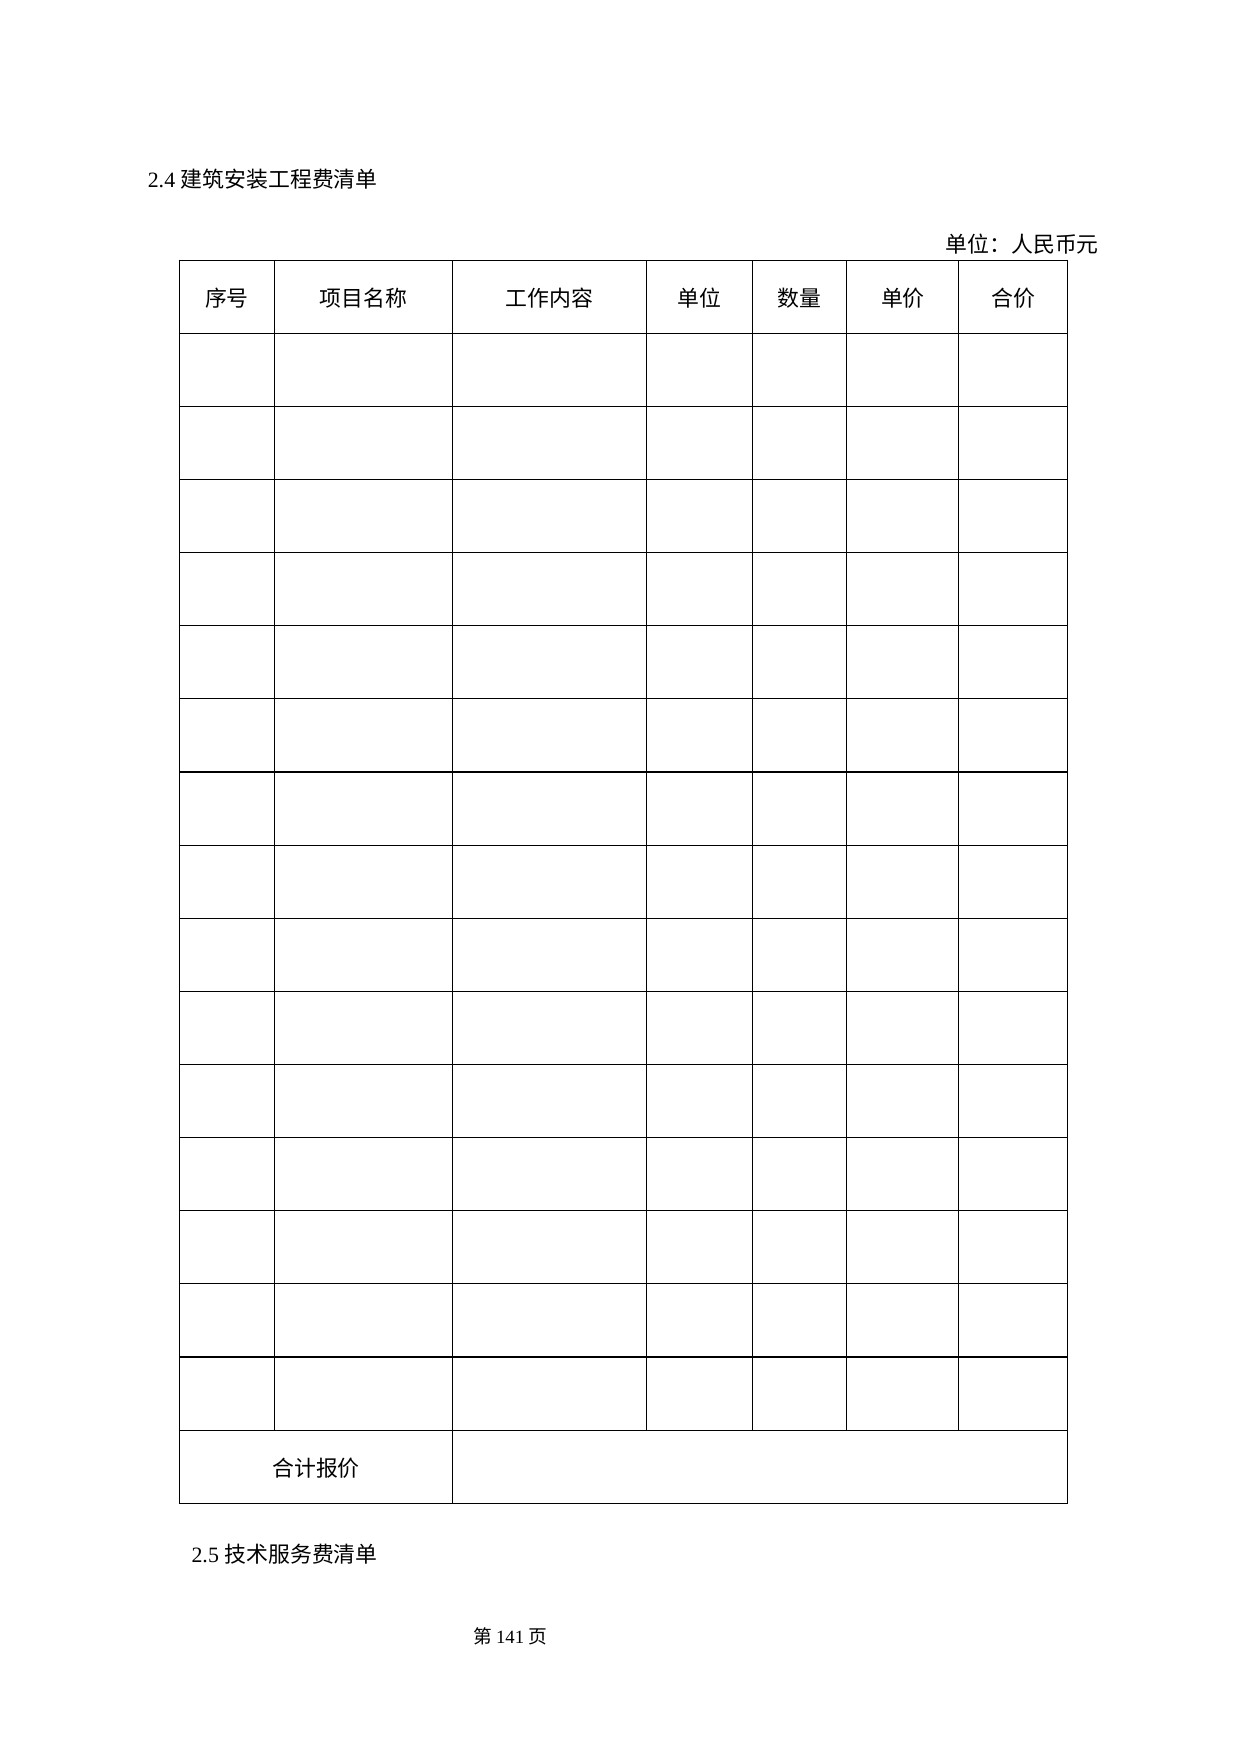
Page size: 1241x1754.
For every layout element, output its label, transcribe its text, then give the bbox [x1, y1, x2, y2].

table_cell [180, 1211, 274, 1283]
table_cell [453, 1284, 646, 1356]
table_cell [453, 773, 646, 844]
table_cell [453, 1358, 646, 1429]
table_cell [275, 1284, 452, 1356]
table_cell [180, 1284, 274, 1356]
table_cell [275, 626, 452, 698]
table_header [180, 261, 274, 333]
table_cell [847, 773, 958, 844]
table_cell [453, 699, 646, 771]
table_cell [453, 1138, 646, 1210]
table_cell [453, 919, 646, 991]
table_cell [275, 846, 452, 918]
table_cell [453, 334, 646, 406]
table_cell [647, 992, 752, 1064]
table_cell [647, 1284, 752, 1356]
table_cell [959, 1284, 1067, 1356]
text 2.5 技术服务费清单 [148, 1536, 1098, 1569]
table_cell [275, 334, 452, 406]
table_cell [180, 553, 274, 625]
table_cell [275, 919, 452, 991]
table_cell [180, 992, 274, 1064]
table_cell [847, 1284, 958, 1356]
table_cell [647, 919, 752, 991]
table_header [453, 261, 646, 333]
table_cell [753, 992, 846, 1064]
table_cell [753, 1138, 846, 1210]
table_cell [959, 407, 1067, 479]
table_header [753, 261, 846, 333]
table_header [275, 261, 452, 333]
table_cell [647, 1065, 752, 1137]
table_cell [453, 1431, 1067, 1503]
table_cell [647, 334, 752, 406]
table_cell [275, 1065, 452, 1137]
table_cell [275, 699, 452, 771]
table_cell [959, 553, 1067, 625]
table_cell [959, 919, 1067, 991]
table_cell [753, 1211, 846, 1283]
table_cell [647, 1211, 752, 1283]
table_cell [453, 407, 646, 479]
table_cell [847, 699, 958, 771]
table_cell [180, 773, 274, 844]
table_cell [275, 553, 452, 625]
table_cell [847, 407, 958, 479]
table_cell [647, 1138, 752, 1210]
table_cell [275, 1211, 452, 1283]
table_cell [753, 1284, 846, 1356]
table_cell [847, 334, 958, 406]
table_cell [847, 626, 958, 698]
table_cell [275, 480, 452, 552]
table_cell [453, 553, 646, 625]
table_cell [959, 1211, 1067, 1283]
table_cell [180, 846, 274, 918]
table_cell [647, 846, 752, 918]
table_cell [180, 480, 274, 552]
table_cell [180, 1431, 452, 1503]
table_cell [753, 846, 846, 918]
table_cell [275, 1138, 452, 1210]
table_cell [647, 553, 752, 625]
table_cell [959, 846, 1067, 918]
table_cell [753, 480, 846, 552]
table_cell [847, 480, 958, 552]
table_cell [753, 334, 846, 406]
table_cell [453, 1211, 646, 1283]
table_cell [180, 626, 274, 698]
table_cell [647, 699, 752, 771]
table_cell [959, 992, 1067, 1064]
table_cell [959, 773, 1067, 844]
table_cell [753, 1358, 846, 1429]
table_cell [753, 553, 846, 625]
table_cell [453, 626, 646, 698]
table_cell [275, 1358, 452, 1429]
text 单位：人民币元 [148, 227, 1098, 259]
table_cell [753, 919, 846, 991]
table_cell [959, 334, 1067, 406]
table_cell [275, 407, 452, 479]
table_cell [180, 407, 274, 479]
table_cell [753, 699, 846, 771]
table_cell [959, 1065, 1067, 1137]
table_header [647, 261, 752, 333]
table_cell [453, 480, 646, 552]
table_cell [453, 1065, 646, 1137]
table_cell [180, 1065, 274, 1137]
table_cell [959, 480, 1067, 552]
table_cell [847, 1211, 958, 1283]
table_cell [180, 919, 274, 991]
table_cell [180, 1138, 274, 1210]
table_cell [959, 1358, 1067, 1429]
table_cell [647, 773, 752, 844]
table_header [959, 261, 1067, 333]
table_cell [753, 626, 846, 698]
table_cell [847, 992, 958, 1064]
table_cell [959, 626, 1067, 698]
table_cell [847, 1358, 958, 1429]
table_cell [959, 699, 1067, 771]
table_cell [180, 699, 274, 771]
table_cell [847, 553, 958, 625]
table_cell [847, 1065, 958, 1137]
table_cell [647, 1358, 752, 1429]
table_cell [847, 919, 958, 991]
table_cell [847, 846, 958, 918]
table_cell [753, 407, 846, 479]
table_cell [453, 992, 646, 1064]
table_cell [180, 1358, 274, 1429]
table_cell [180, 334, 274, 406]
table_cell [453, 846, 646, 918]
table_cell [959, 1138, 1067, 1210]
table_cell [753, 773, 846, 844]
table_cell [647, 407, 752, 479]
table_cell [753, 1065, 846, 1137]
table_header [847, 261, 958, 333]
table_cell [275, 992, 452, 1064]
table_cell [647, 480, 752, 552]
text 2.4 建筑安装工程费清单 [148, 162, 1098, 194]
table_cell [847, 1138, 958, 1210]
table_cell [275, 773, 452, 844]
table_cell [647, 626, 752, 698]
